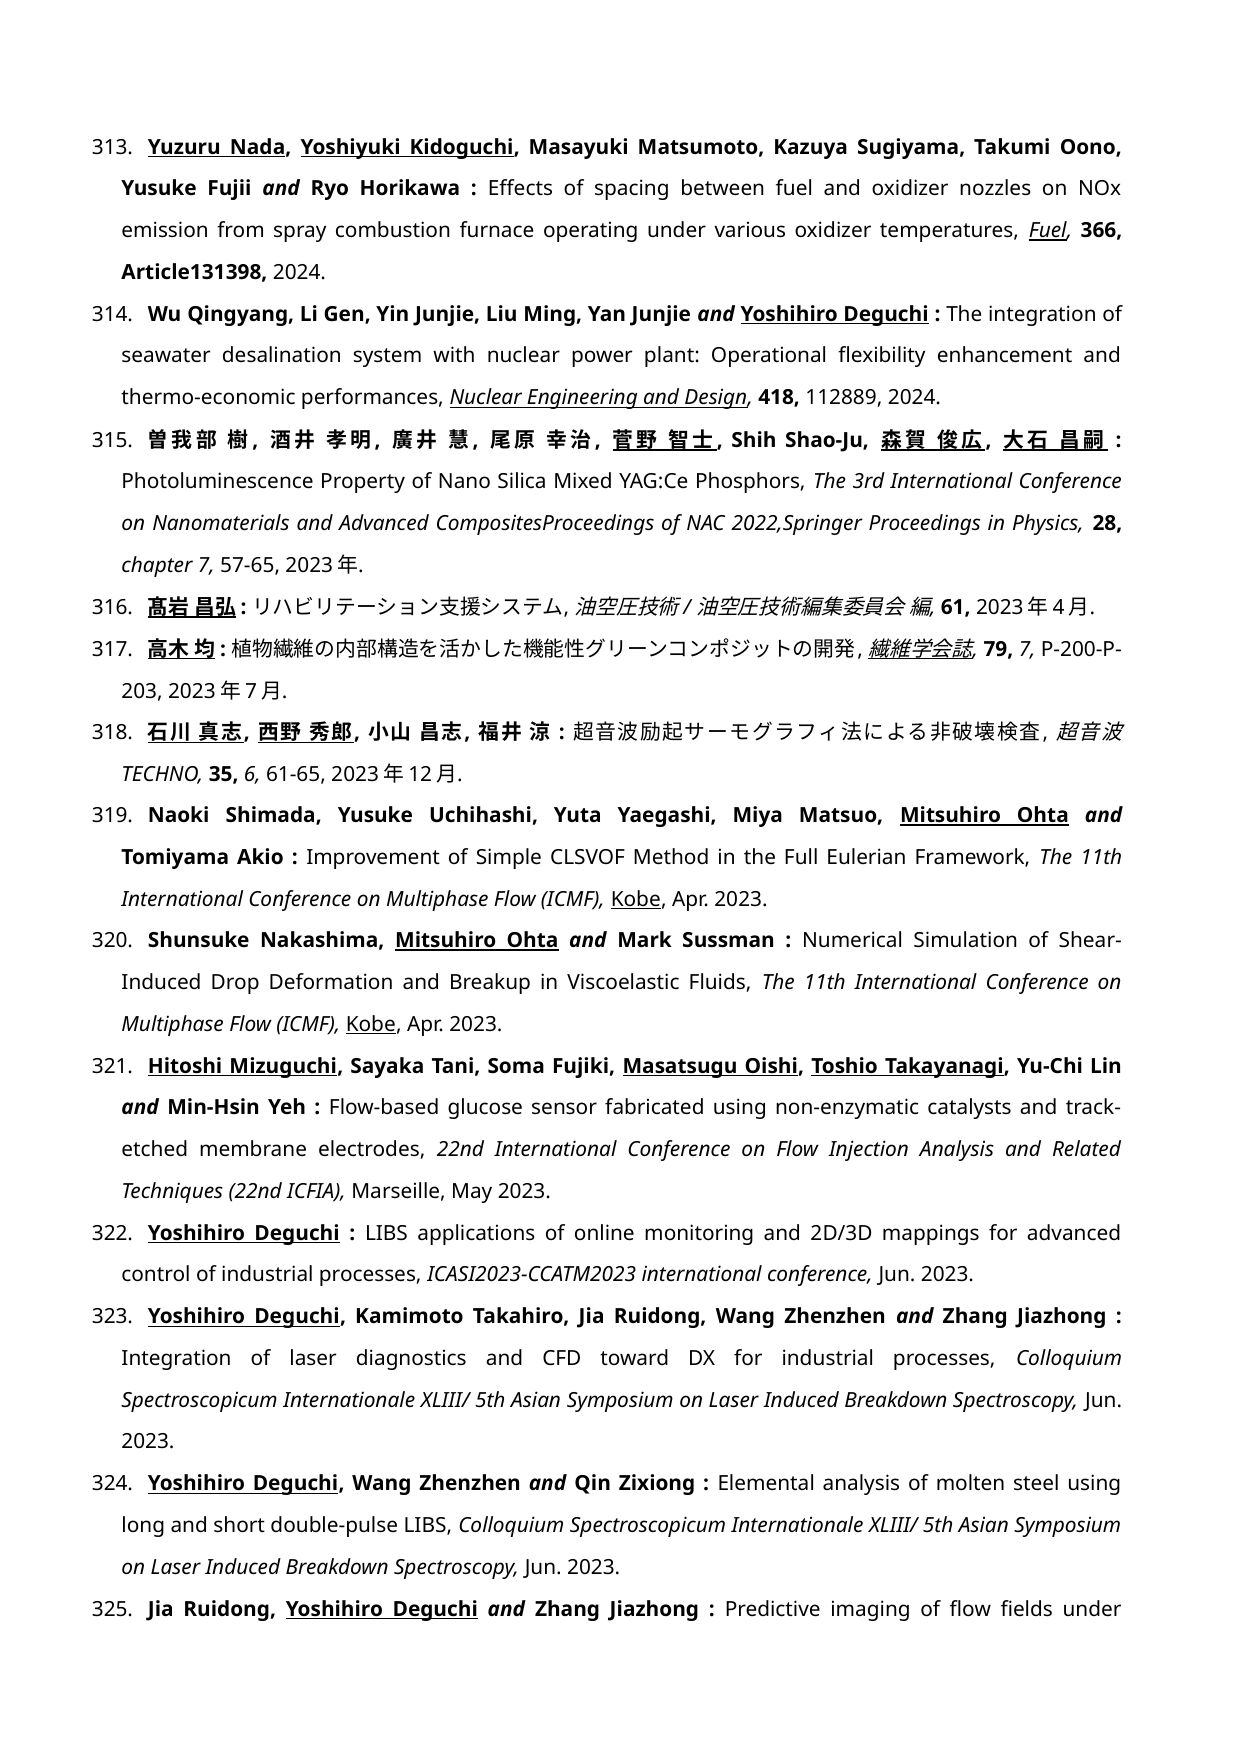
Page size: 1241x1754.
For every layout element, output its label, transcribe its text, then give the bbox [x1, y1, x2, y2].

list Shunsuke Nakashima, Mitsuhiro Ohta and Mark Sussman : Numerical Simulation of Shear-Induced Drop Deformation and Breakup in Viscoelastic Fluids, The 11th International Conference on Multiphase Flow (ICMF), Kobe, Apr. 2023. [92, 919, 1122, 1044]
list Yuzuru Nada, Yoshiyuki Kidoguchi, Masayuki Matsumoto, Kazuya Sugiyama, Takumi Oono, Yusuke Fujii and Ryo Horikawa : Effects of spacing between fuel and oxidizer nozzles on NOx emission from spray combustion furnace operating under various oxidizer temperatures, Fuel, 366, Article131398, 2024. [92, 125, 1122, 292]
list Naoki Shimada, Yusuke Uchihashi, Yuta Yaegashi, Miya Matsuo, Mitsuhiro Ohta and Tomiyama Akio : Improvement of Simple CLSVOF Method in the Full Eulerian Framework, The 11th International Conference on Multiphase Flow (ICMF), Kobe, Apr. 2023. [92, 793, 1122, 919]
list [92, 1587, 1122, 1629]
list 曽我部 樹, 酒井 孝明, 廣井 慧, 尾原 幸治, 菅野 智士, Shih Shao-Ju, 森賀 俊広, 大石 昌嗣 : Photoluminescence Property of Nano Silica Mixed YAG:Ce Phosphors, The 3rd International Conference on Nanomaterials and Advanced CompositesProceedings of NAC 2022,Springer Proceedings in Physics, 28, chapter 7, 57-65, 2023年. [92, 417, 1122, 584]
list Yoshihiro Deguchi : LIBS applications of online monitoring and 2D/3D mappings for advanced control of industrial processes, ICASI2023-CCATM2023 international conference, Jun. 2023. [92, 1211, 1122, 1295]
list 高木 均 : 植物繊維の内部構造を活かした機能性グリーンコンポジットの開発, 繊維学会誌, 79, 7, P-200-P-203, 2023年7月. [92, 626, 1122, 710]
list Yoshihiro Deguchi, Kamimoto Takahiro, Jia Ruidong, Wang Zhenzhen and Zhang Jiazhong : Integration of laser diagnostics and CFD toward DX for industrial processes, Colloquium Spectroscopicum Internationale XLIII/ 5th Asian Symposium on Laser Induced Breakdown Spectroscopy, Jun. 2023. [92, 1295, 1122, 1462]
list Wu Qingyang, Li Gen, Yin Junjie, Liu Ming, Yan Junjie and Yoshihiro Deguchi : The integration of seawater desalination system with nuclear power plant: Operational flexibility enhancement and thermo-economic performances, Nuclear Engineering and Design, 418, 112889, 2024. [92, 292, 1122, 417]
list 髙岩 昌弘 : リハビリテーション支援システム, 油空圧技術 / 油空圧技術編集委員会 編, 61, 2023年4月. [92, 584, 1122, 626]
list Yoshihiro Deguchi, Wang Zhenzhen and Qin Zixiong : Elemental analysis of molten steel using long and short double-pulse LIBS, Colloquium Spectroscopicum Internationale XLIII/ 5th Asian Symposium on Laser Induced Breakdown Spectroscopy, Jun. 2023. [92, 1462, 1122, 1587]
list Hitoshi Mizuguchi, Sayaka Tani, Soma Fujiki, Masatsugu Oishi, Toshio Takayanagi, Yu-Chi Lin and Min-Hsin Yeh : Flow-based glucose sensor fabricated using non-enzymatic catalysts and track-etched membrane electrodes, 22nd International Conference on Flow Injection Analysis and Related Techniques (22nd ICFIA), Marseille, May 2023. [92, 1044, 1122, 1211]
list 石川 真志, 西野 秀郎, 小山 昌志, 福井 涼 : 超音波励起サーモグラフィ法による非破壊検査, 超音波TECHNO, 35, 6, 61-65, 2023年12月. [92, 710, 1122, 793]
